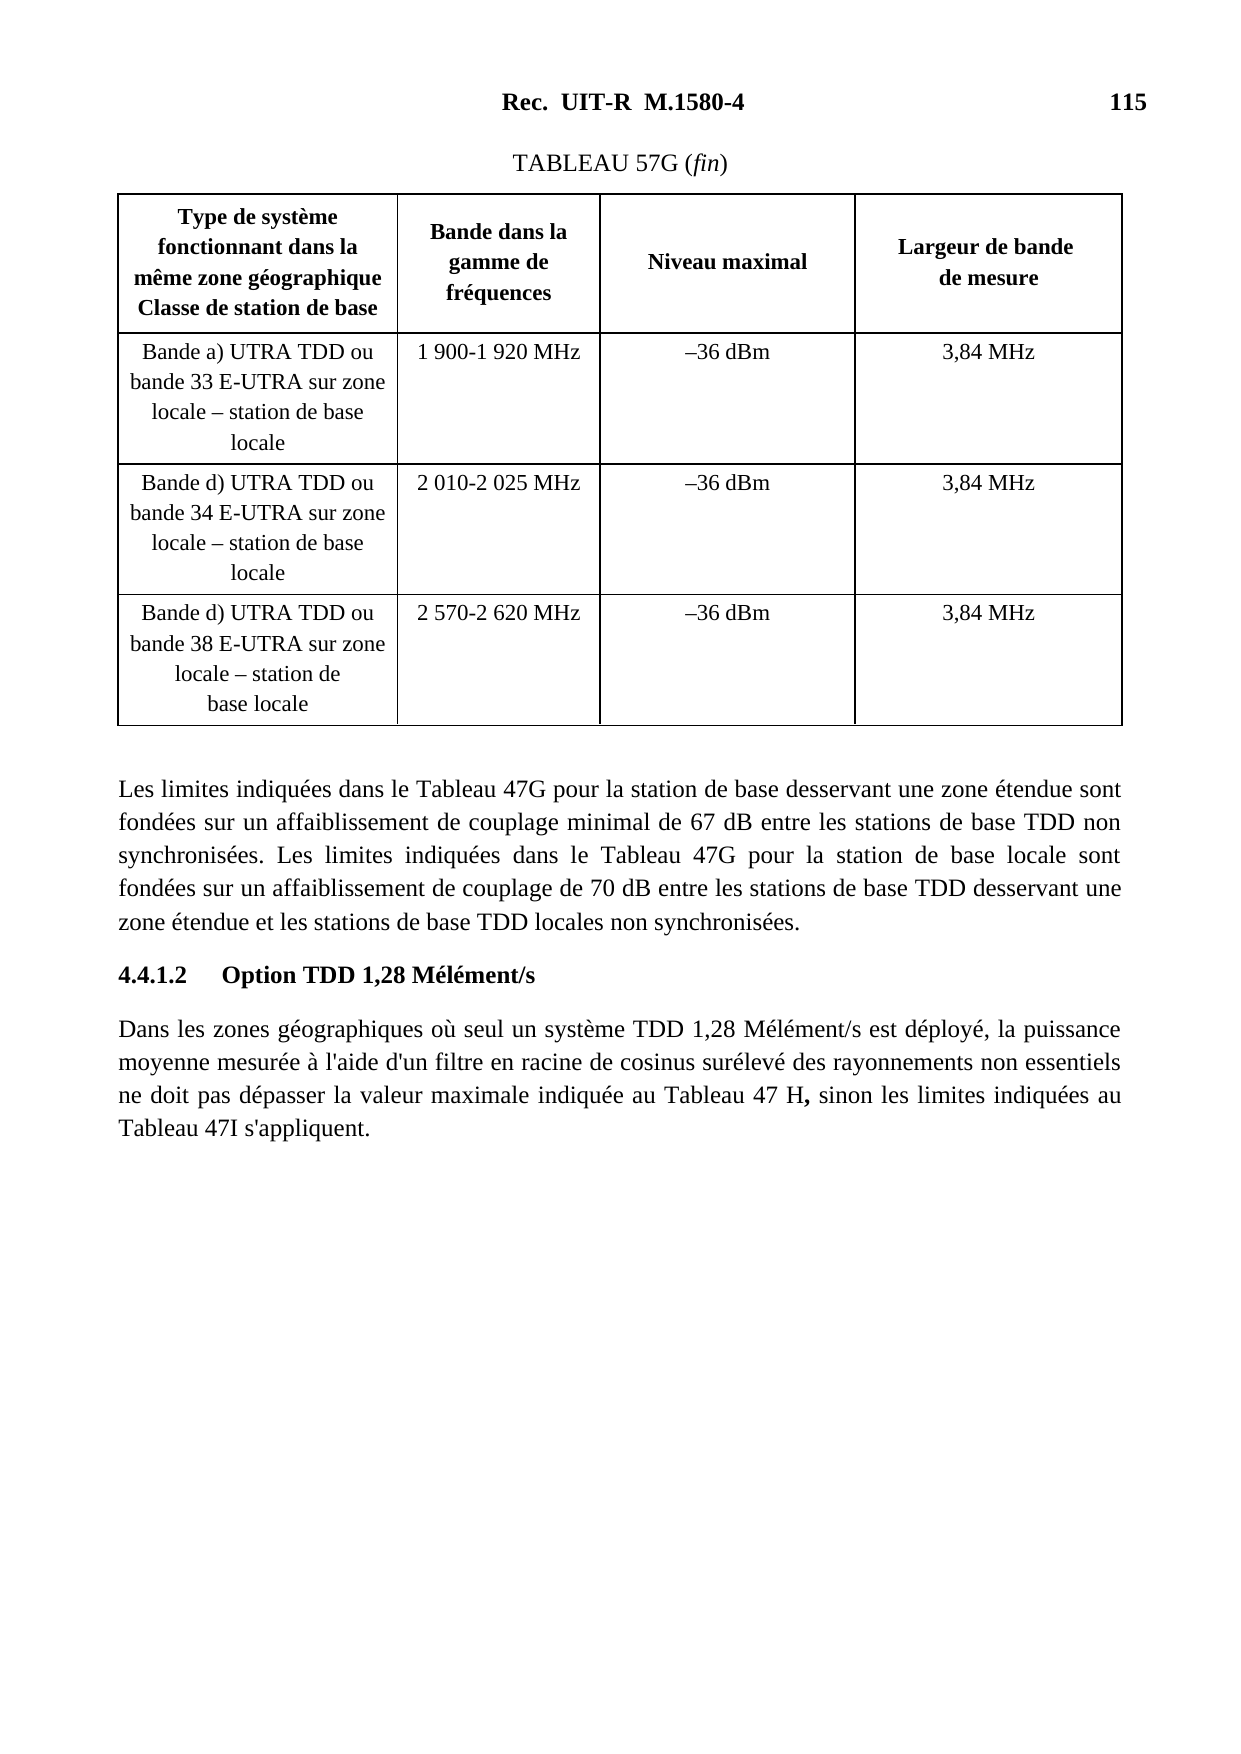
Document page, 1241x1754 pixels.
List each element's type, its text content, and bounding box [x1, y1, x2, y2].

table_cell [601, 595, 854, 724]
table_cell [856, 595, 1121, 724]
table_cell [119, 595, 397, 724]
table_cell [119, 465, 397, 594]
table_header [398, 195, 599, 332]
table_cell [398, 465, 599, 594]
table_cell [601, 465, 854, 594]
text TABLEAU 57G (fin) [118, 148, 1122, 176]
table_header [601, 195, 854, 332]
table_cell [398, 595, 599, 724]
subtitle 4.4.1.2 Option TDD 1,28 Mélément/s [118, 960, 1122, 989]
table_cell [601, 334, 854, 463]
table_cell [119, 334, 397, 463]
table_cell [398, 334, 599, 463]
text Les limites indiquées dans le Tableau 47G pour la station de base desservant une zone étendue sont fondées sur un affaiblissement de couplage minimal de 67 dB entre les stations de base TDD non synchronisées. Les limites indiquées dans le Tableau 47G pour la station de base locale sont fondées sur un affaiblissement de couplage de 70 dB entre les stations de base TDD desservant une zone étendue et les stations de base TDD locales non synchronisées. [118, 774, 1122, 935]
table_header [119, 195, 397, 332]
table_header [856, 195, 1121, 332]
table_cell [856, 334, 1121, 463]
text Dans les zones géographiques où seul un système TDD 1,28 Mélément/s est déployé, la puissance moyenne mesurée à l'aide d'un filtre en racine de cosinus surélevé des rayonnements non essentiels ne doit pas dépasser la valeur maximale indiquée au Tableau 47 H, sinon les limites indiquées au Tableau 47I s'appliquent. [118, 1014, 1122, 1142]
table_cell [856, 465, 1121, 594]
